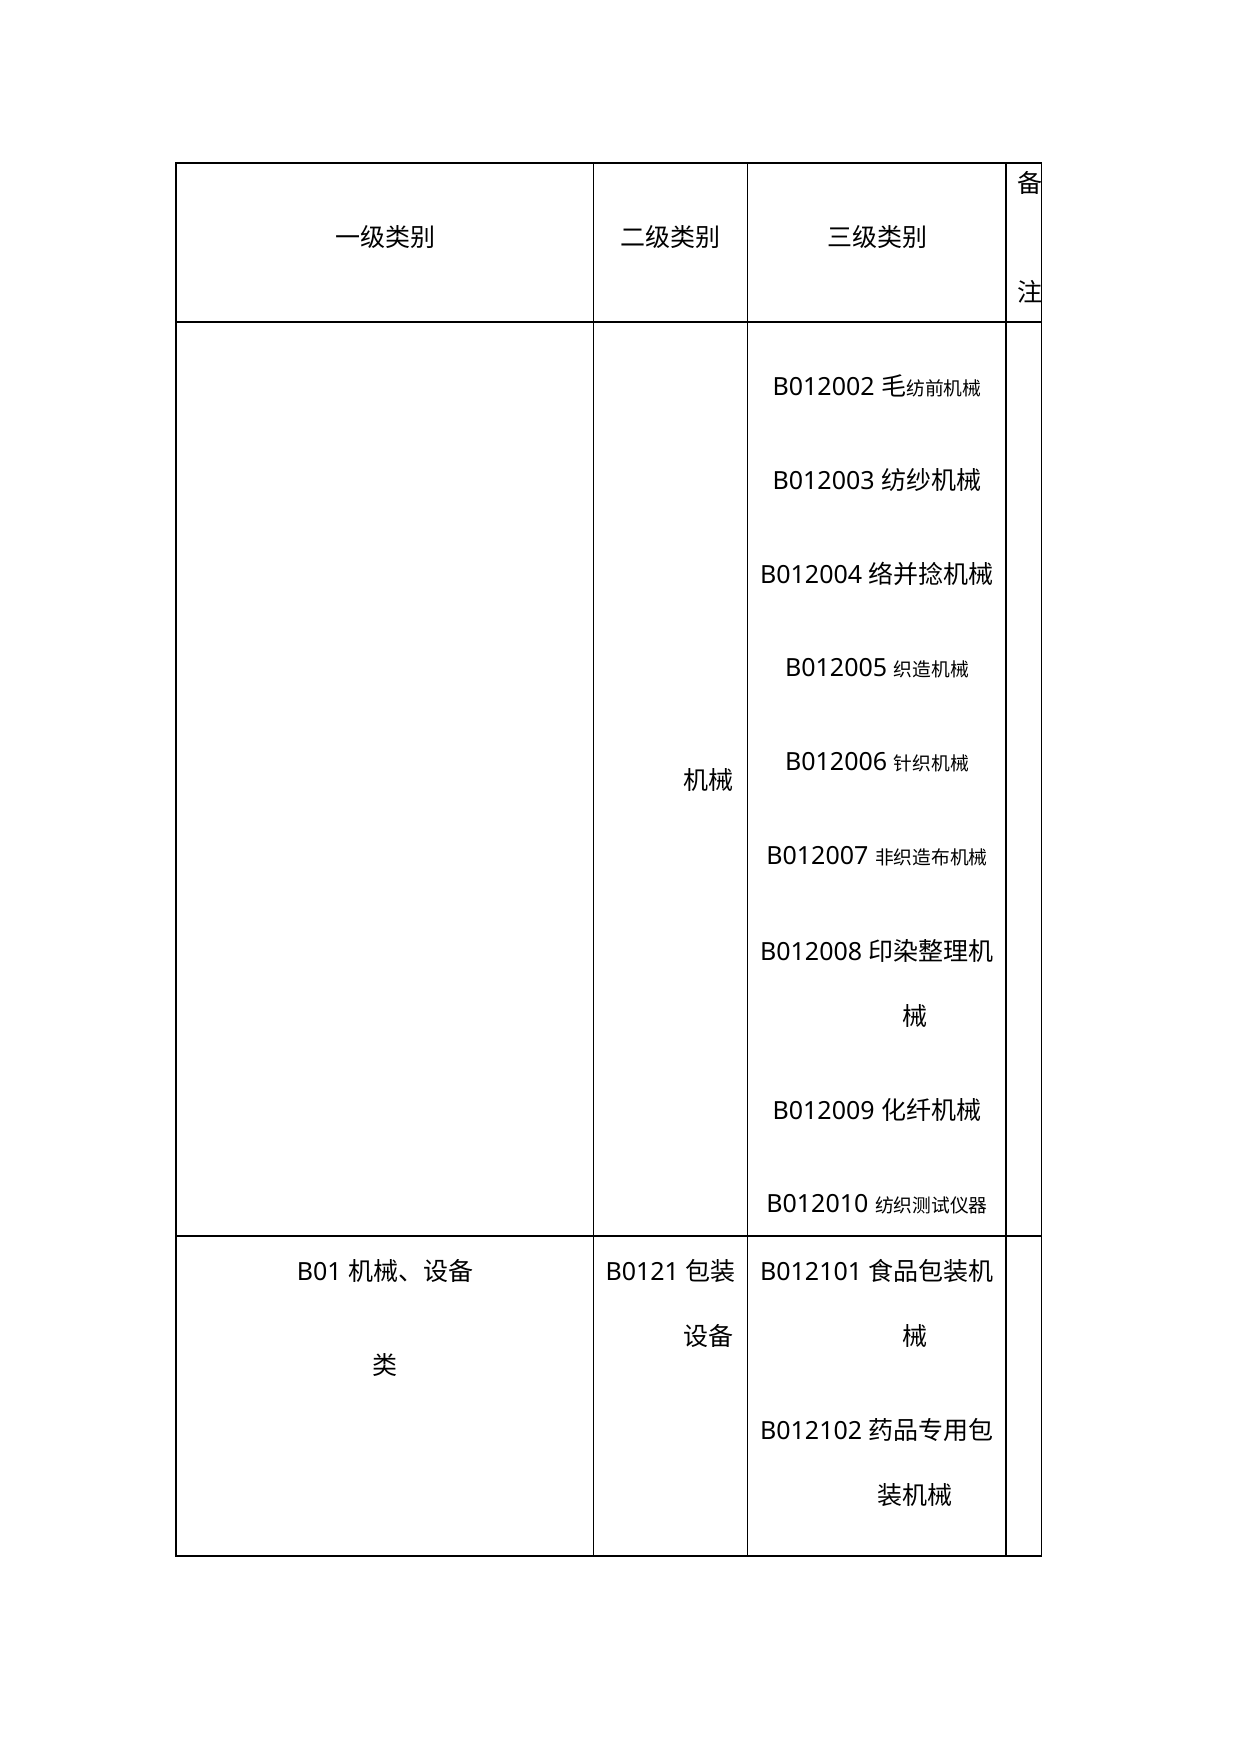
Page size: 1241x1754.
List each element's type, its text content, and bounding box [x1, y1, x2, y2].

table_header 二级类别 [594, 164, 747, 321]
table_cell [1007, 323, 1041, 1235]
table_header 备 注 [1007, 164, 1041, 321]
table_cell B0120 纺织机械 [594, 323, 747, 1235]
table_cell B0121 包装设备 [594, 1237, 747, 1555]
table_cell B01 机械、设备 类 [177, 1237, 593, 1555]
table_header 三级类别 [748, 164, 1005, 321]
table_header 一级类别 [177, 164, 593, 321]
table_cell [1007, 1237, 1041, 1555]
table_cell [748, 323, 1005, 1235]
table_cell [748, 1237, 1005, 1555]
